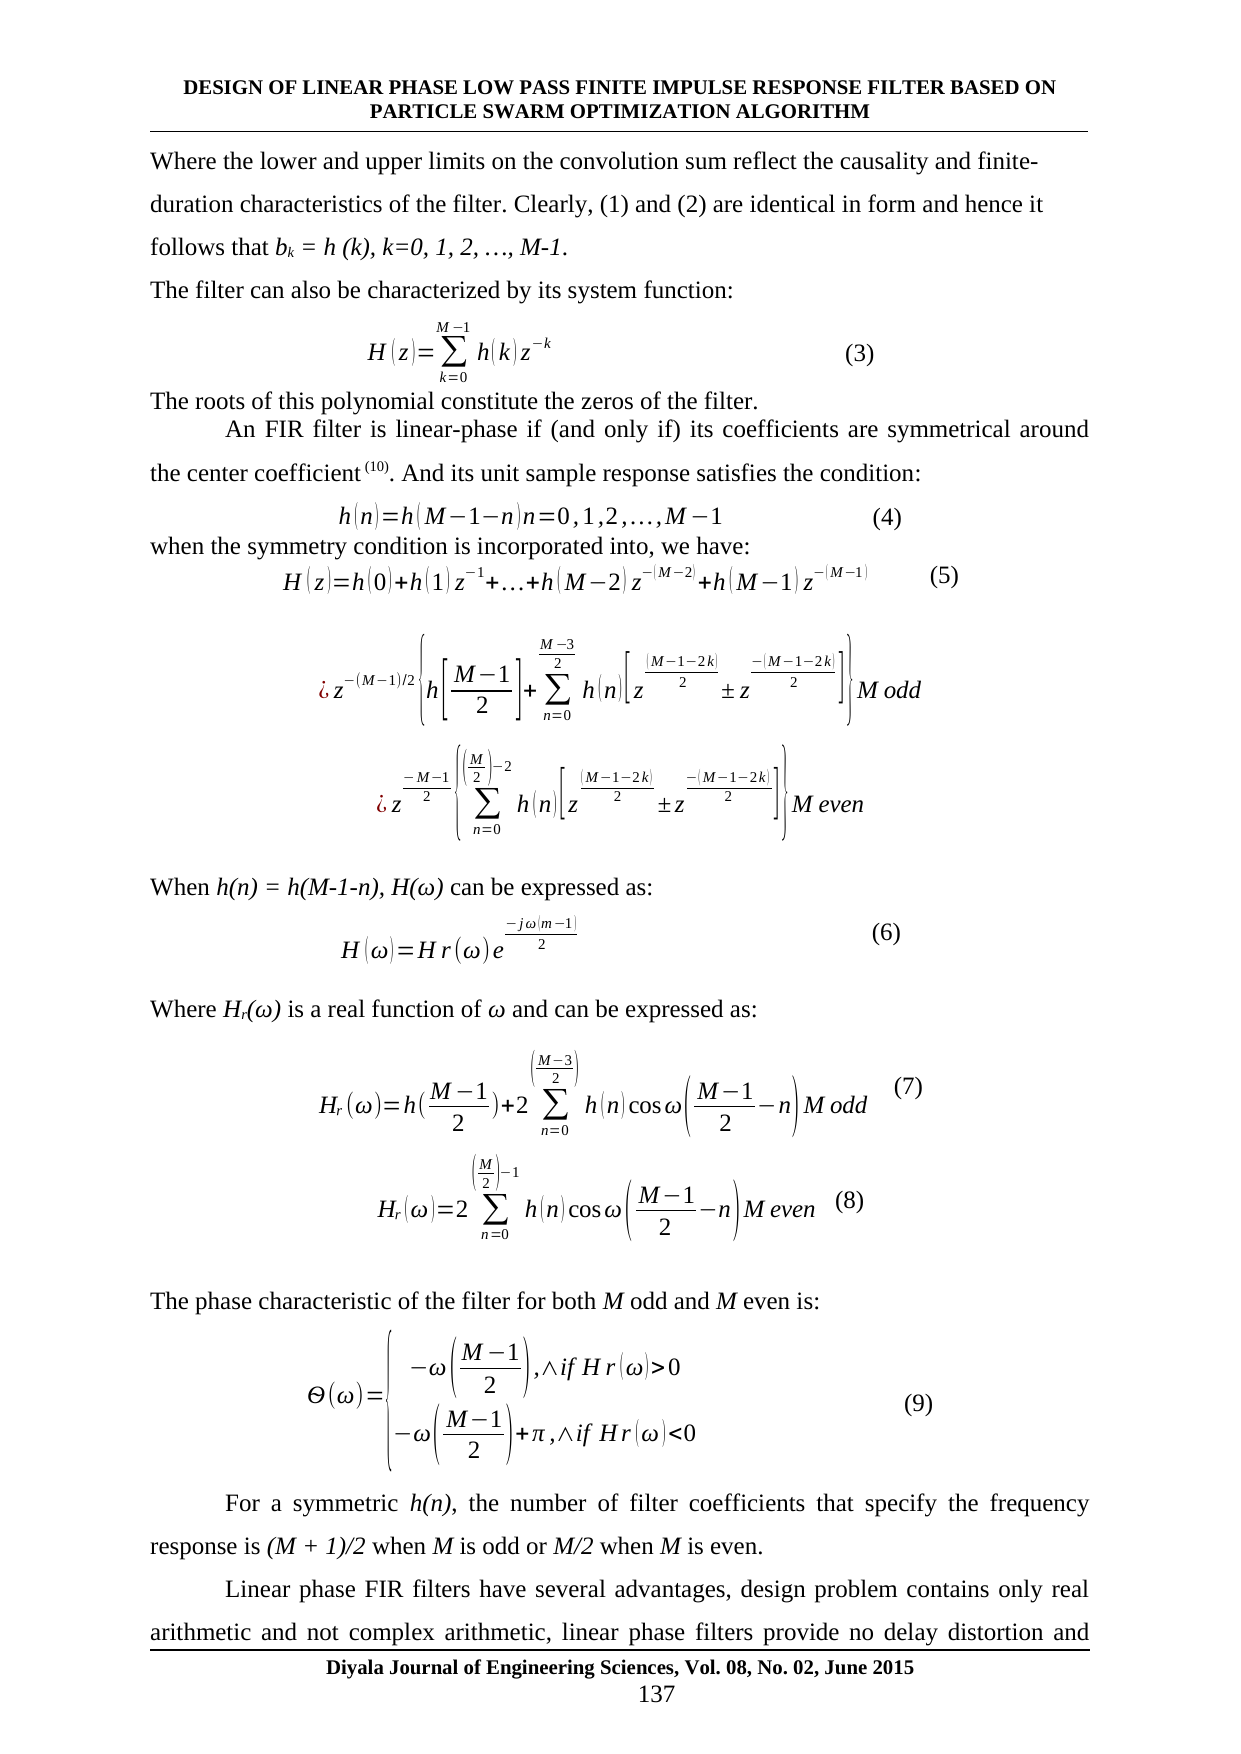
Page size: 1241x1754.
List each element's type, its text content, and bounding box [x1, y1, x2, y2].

list For a symmetric h(n), the number of filter coefficients that specify the frequency response is (M + 1)/2 when M is odd or M/2 when M is even. [150, 1488, 1090, 1559]
text (4) [150, 501, 1090, 531]
list (5) [150, 560, 1090, 600]
list (9) [150, 1329, 1090, 1473]
text An FIR filter is linear-phase if (and only if) its coefficients are symmetrical around the center coefficient (10). And its unit sample response satisfies the condition: [150, 414, 1090, 486]
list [150, 1574, 1090, 1646]
list Where the lower and upper limits on the convolution sum reflect the causality and finite-duration characteristics of the filter. Clearly, (1) and (2) are identical in form and hence it follows that bk = h (k), k=0, 1, 2, …, M-1. [150, 128, 1090, 261]
text The roots of this polynomial constitute the zeros of the filter. [150, 386, 1090, 414]
list (7) [150, 1049, 1090, 1139]
list (8) [150, 1154, 1090, 1243]
text (6) [150, 915, 1090, 967]
list The phase characteristic of the filter for both M odd and M even is: [150, 1286, 1090, 1314]
text when the symmetry condition is incorporated into, we have: [150, 531, 1090, 560]
text When h(n) = h(M-1-n), H(ω) can be expressed as: [150, 872, 1090, 901]
list Where Hr(ω) is a real function of ω and can be expressed as: [150, 994, 1090, 1022]
list The filter can also be characterized by its system function: [150, 275, 1090, 304]
text (3) [150, 318, 1090, 386]
